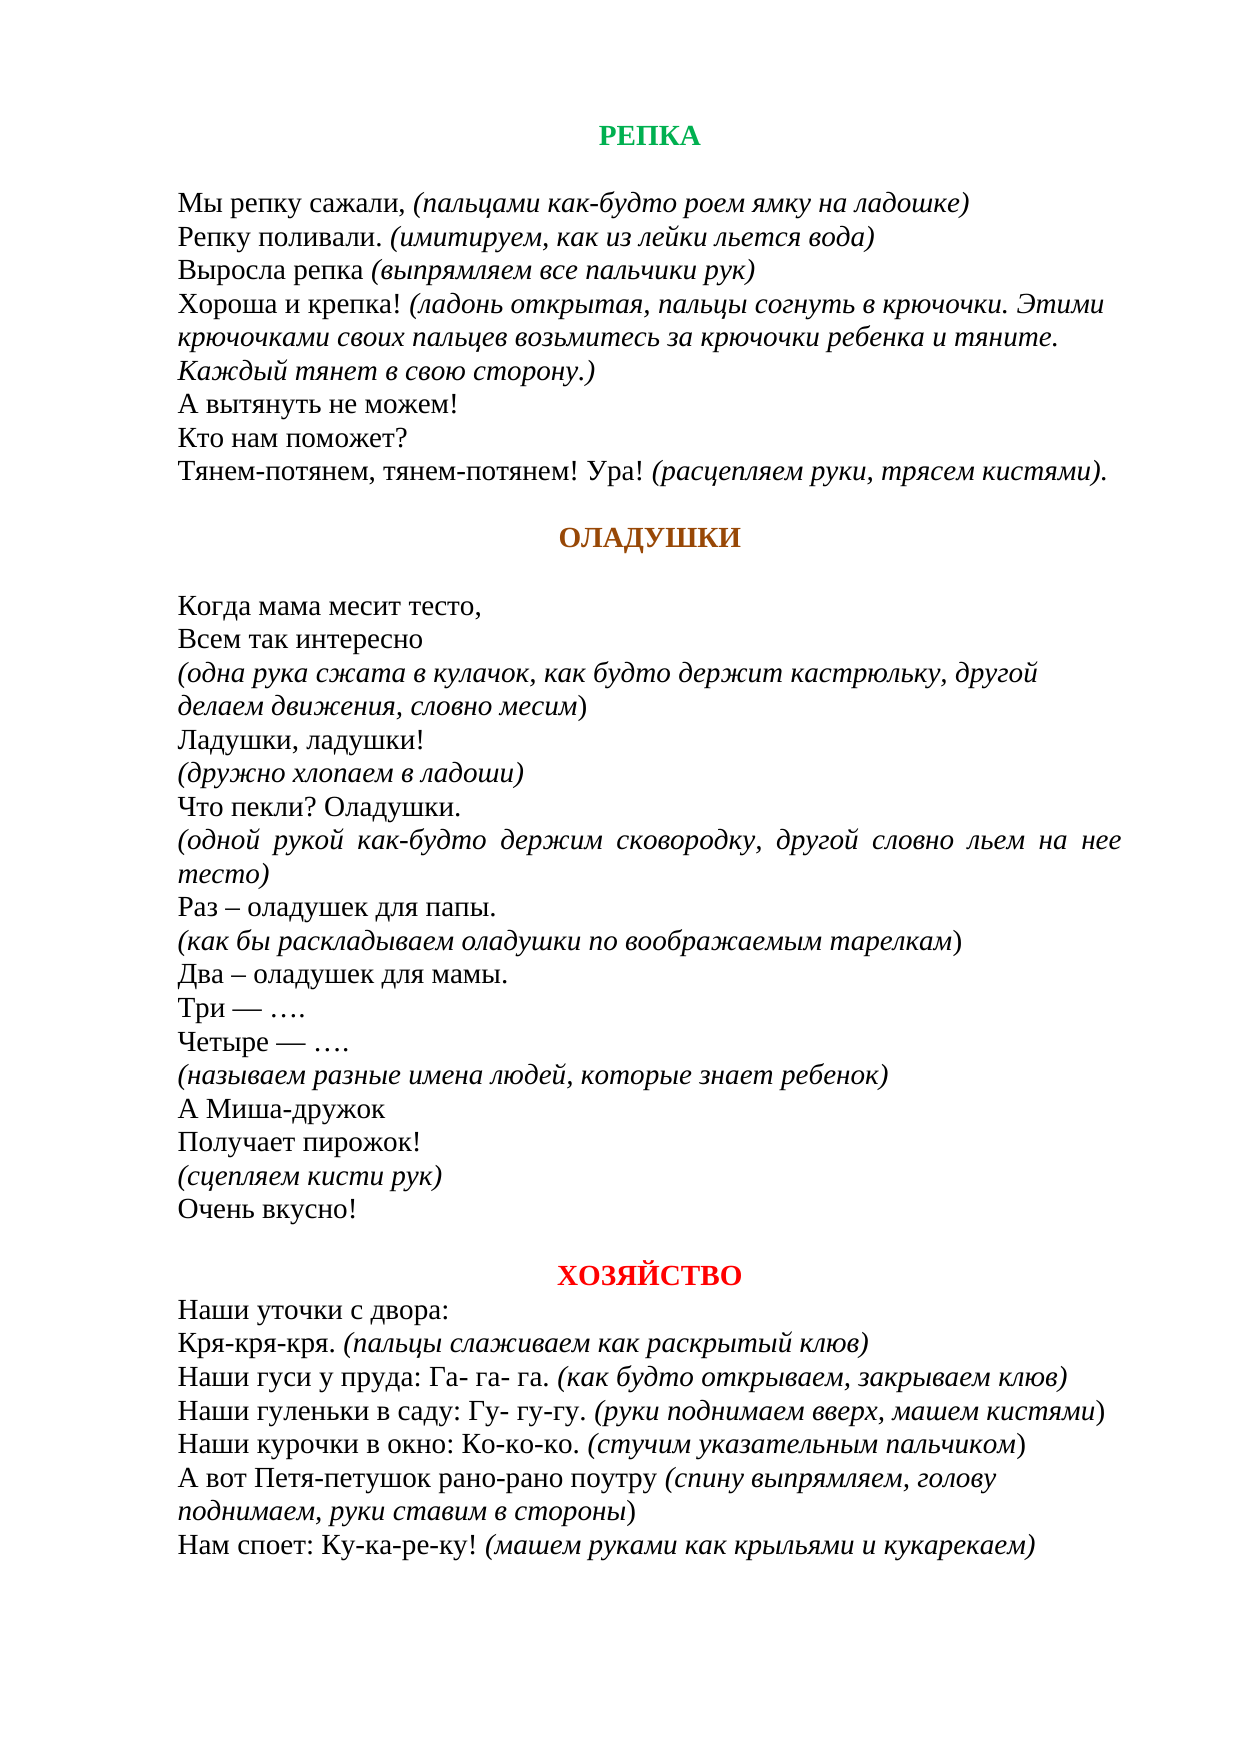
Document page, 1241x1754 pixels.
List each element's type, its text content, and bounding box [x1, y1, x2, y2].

text Наши гуси у пруда: Га- га- га. (как будто открываем, закрываем клюв) [177, 1359, 1122, 1393]
text Четыре — …. [177, 1024, 1122, 1057]
text Нам споет: Ку-ка-ре-ку! (машем руками как крыльями и кукарекаем) [177, 1527, 1122, 1560]
text (сцепляем кисти рук) [177, 1158, 1122, 1191]
text А вот Петя-петушок рано-рано поутру (спину выпрямляем, голову поднимаем, руки ставим в стороны) [177, 1460, 1122, 1527]
text Получает пирожок! [177, 1124, 1122, 1158]
text Наши уточки с двора: [177, 1292, 1122, 1326]
text Кря-кря-кря. (пальцы слаживаем как раскрытый клюв) [177, 1326, 1122, 1359]
text Что пекли? Оладушки. [177, 789, 1122, 822]
text А вытянуть не можем! [177, 386, 1122, 420]
text (как бы раскладываем оладушки по воображаемым тарелкам) [177, 923, 1122, 957]
text Три — …. [177, 990, 1122, 1024]
text А Миша-дружок [177, 1091, 1122, 1124]
text Выросла репка (выпрямляем все пальчики рук) [177, 252, 1122, 286]
text (одна рука сжата в кулачок, как будто держит кастрюльку, другой делаем движения, словно месим) [177, 655, 1122, 722]
text Раз – оладушек для папы. [177, 889, 1122, 923]
text (называем разные имена людей, которые знает ребенок) [177, 1057, 1122, 1091]
text Хороша и крепка! (ладонь открытая, пальцы согнуть в крючочки. Этими крючочками своих пальцев возьмитесь за крючочки ребенка и тяните. Каждый тянет в свою сторону.) [177, 286, 1122, 386]
text Когда мама месит тесто, [177, 588, 1122, 621]
text Репку поливали. (имитируем, как из лейки льется вода) [177, 219, 1122, 252]
text ХОЗЯЙСТВО [177, 1258, 1122, 1292]
text Два – оладушек для мамы. [177, 957, 1122, 990]
text Наши курочки в окно: Ко-ко-ко. (стучим указательным пальчиком) [177, 1426, 1122, 1460]
text Тянем-потянем, тянем-потянем! Ура! (расцепляем руки, трясем кистями). [177, 453, 1122, 487]
text (дружно хлопаем в ладоши) [177, 755, 1122, 789]
text ОЛАДУШКИ [177, 521, 1122, 554]
text Очень вкусно! [177, 1191, 1122, 1225]
text Мы репку сажали, (пальцами как-будто роем ямку на ладошке) [177, 185, 1122, 219]
text Наши гуленьки в саду: Гу- гу-гу. (руки поднимаем вверх, машем кистями) [177, 1393, 1122, 1426]
text РЕПКА [177, 118, 1122, 152]
text (одной рукой как-будто держим сковородку, другой словно льем на нее тесто) [177, 822, 1122, 889]
text Всем так интересно [177, 621, 1122, 655]
text Ладушки, ладушки! [177, 722, 1122, 755]
text Кто нам поможет? [177, 420, 1122, 453]
